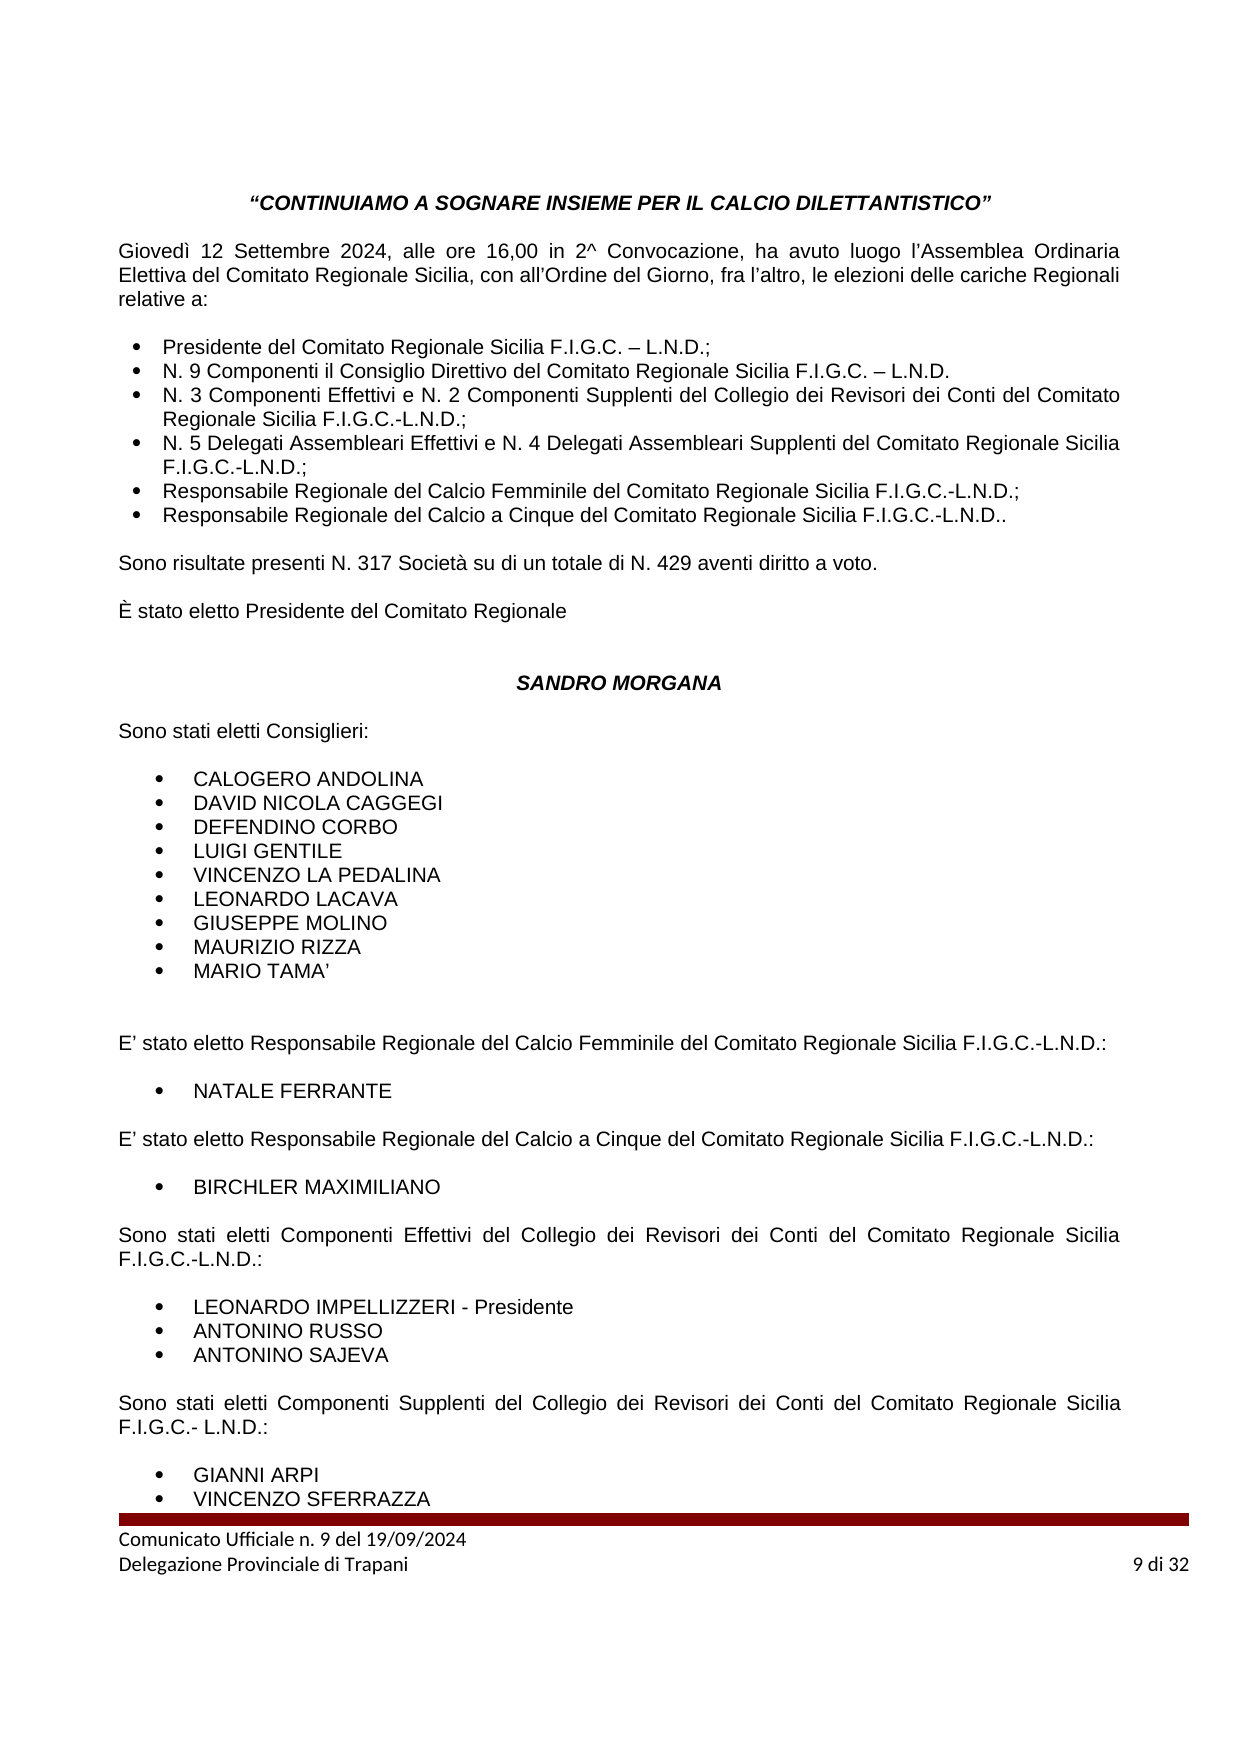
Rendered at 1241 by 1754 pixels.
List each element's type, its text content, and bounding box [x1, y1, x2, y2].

text Sono risultate presenti N. 317 Società su di un totale di N. 429 aventi diritto a voto. [118, 551, 1122, 575]
list LEONARDO LACAVA [156, 887, 1122, 911]
text Sono stati eletti Consiglieri: [118, 719, 1122, 743]
list N. 3 Componenti Effettivi e N. 2 Componenti Supplenti del Collegio dei Revisori dei Conti del Comitato Regionale Sicilia F.I.G.C.-L.N.D.; [133, 383, 1122, 431]
list N. 5 Delegati Assembleari Effettivi e N. 4 Delegati Assembleari Supplenti del Comitato Regionale Sicilia F.I.G.C.-L.N.D.; [133, 431, 1122, 479]
list Responsabile Regionale del Calcio a Cinque del Comitato Regionale Sicilia F.I.G.C.-L.N.D.. [133, 503, 1122, 527]
list Presidente del Comitato Regionale Sicilia F.I.G.C. – L.N.D.; [133, 335, 1122, 359]
list DAVID NICOLA CAGGEGI [156, 791, 1122, 815]
list CALOGERO ANDOLINA [156, 767, 1122, 791]
text E’ stato eletto Responsabile Regionale del Calcio Femminile del Comitato Regionale Sicilia F.I.G.C.-L.N.D.: [118, 1031, 1122, 1055]
list BIRCHLER MAXIMILIANO [156, 1175, 1122, 1199]
list Responsabile Regionale del Calcio Femminile del Comitato Regionale Sicilia F.I.G.C.-L.N.D.; [133, 479, 1122, 503]
list GIANNI ARPI [156, 1463, 1122, 1487]
text Sono stati eletti Componenti Effettivi del Collegio dei Revisori dei Conti del Comitato Regionale Sicilia F.I.G.C.-L.N.D.: [118, 1223, 1122, 1271]
list LEONARDO IMPELLIZZERI - Presidente [156, 1295, 1122, 1319]
text SANDRO MORGANA [118, 671, 1122, 695]
list ANTONINO RUSSO [156, 1319, 1122, 1343]
list ANTONINO SAJEVA [156, 1343, 1122, 1367]
text Giovedì 12 Settembre 2024, alle ore 2^ Convocazione, ha avuto luogo l’Assemblea Ordinaria Elettiva del Comitato Regionale Sicilia, con all’Ordine del Giorno, fra l’altro, le elezioni delle cariche Regionali relative a: [118, 239, 1122, 311]
text “CONTINUIAMO A SOGNARE INSIEME PER IL CALCIO DILETTANTISTICO” [103, 191, 1137, 215]
list MARIO TAMA’ [156, 959, 1122, 983]
text E’ stato eletto Responsabile Regionale del Calcio a Cinque del Comitato Regionale Sicilia F.I.G.C.-L.N.D.: [118, 1127, 1122, 1151]
list VINCENZO SFERRAZZA [156, 1487, 1122, 1511]
list LUIGI GENTILE [156, 839, 1122, 863]
text Sono stati eletti Componenti Supplenti del Collegio dei Revisori dei Conti del Comitato Regionale Sicilia F.I.G.C.- L.N.D.: [118, 1391, 1122, 1439]
list MAURIZIO RIZZA [156, 935, 1122, 959]
list DEFENDINO CORBO [156, 815, 1122, 839]
list VINCENZO [156, 863, 1122, 887]
list N. 9 Componenti il Consiglio Direttivo del Comitato Regionale Sicilia F.I.G.C. – L.N.D. [133, 359, 1122, 383]
text È stato eletto Presidente del Comitato Regionale [118, 599, 1122, 623]
list GIUSEPPE MOLINO [156, 911, 1122, 935]
list NATALE FERRANTE [156, 1079, 1122, 1103]
